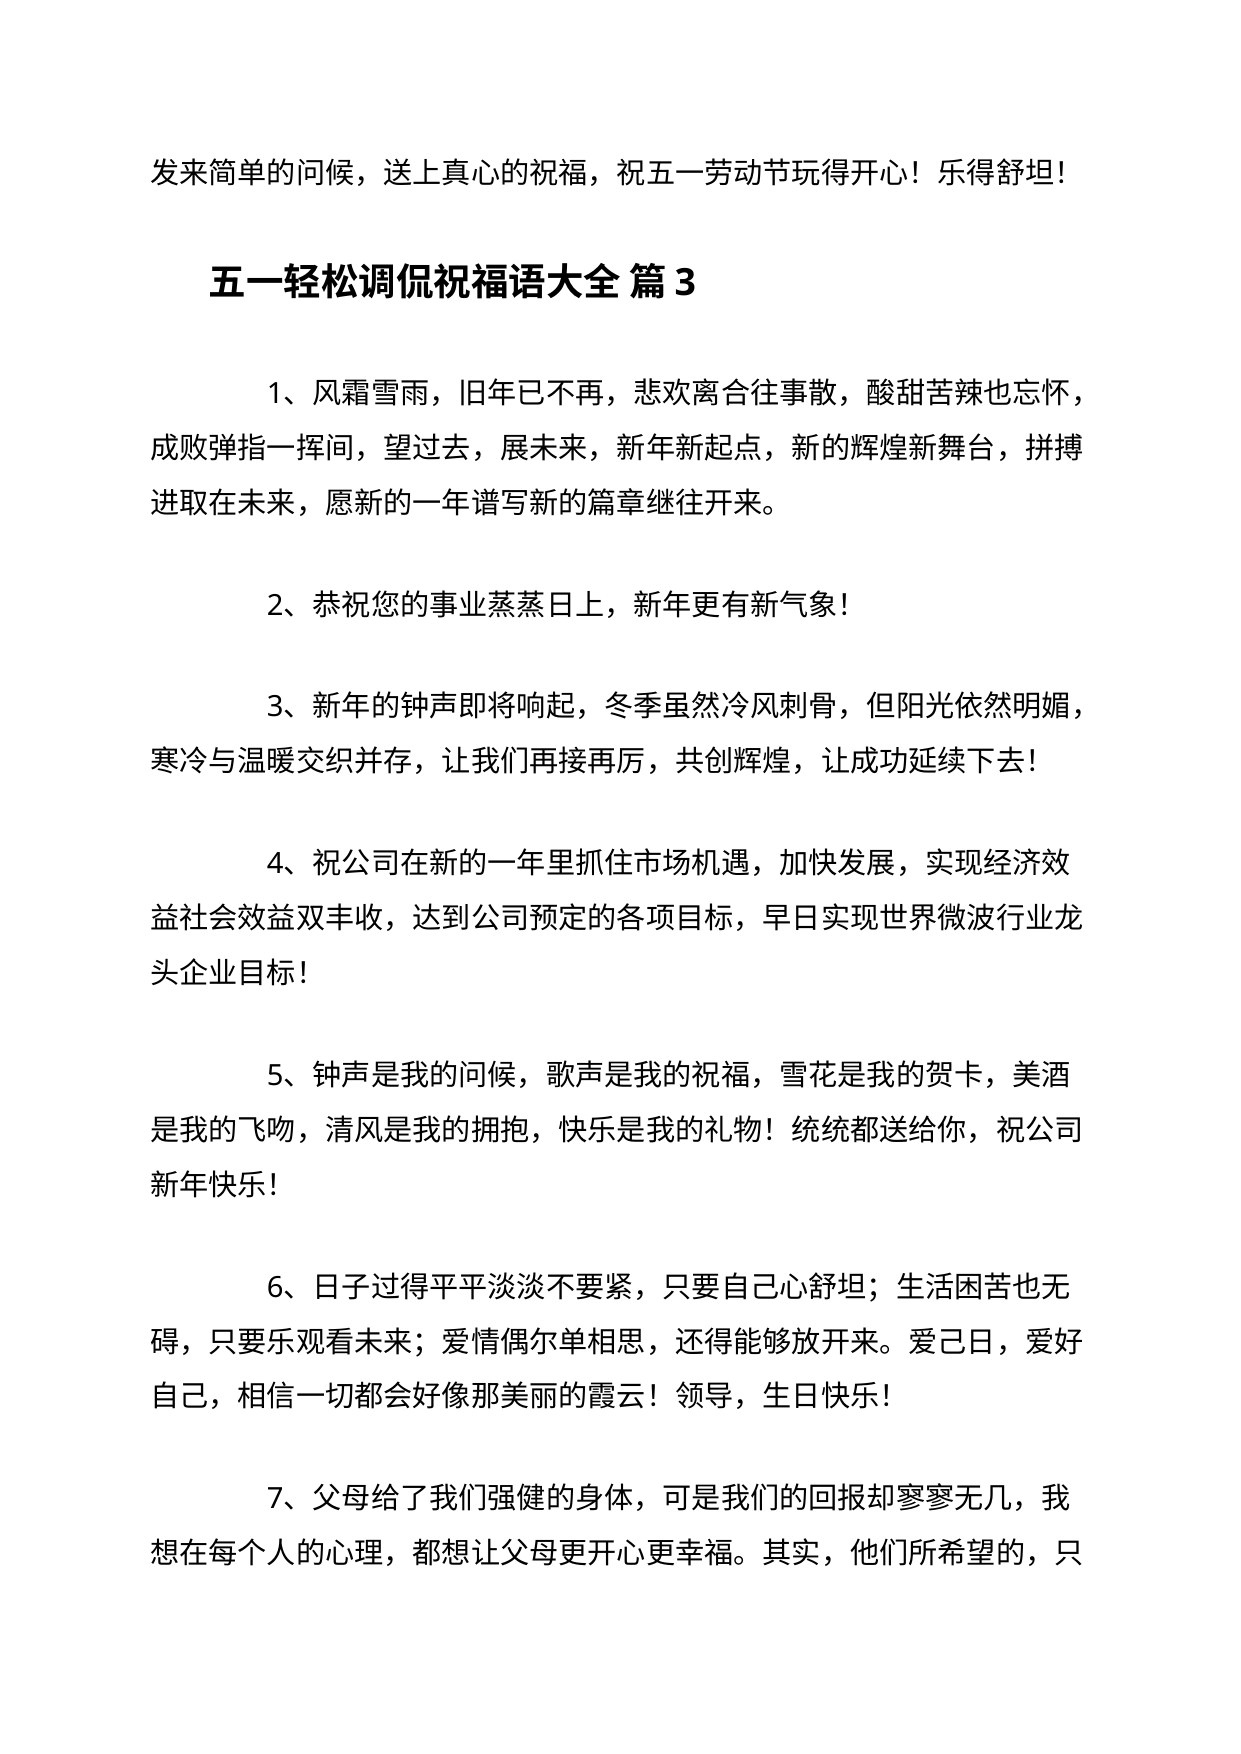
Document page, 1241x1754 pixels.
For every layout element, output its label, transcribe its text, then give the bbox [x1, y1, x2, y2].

text 4、祝公司在新的一年里抓住市场机遇，加快发展，实现经济效益社会效益双丰收，达到公司预定的各项目标，早日实现世界微波行业龙头企业目标！ [150, 840, 1090, 992]
text 五一轻松调侃祝福语大全 篇3 [150, 252, 1090, 306]
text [150, 150, 1090, 192]
text 1、风霜雪雨，旧年已不再，悲欢离合往事散，酸甜苦辣也忘怀，成败弹指一挥间，望过去，展未来，新年新起点，新的辉煌新舞台，拼搏进取在未来，愿新的一年谱写新的篇章继往开来。 [150, 369, 1090, 522]
text 3、新年的钟声即将响起，冬季虽然冷风刺骨，但阳光依然明媚，寒冷与温暖交织并存，让我们再接再厉，共创辉煌，让成功延续下去！ [150, 683, 1090, 780]
text 6、日子过得平平淡淡不要紧，只要自己心舒坦；生活困苦也无碍，只要乐观看未来；爱情偶尔单相思，还得能够放开来。爱己日，爱好自己，相信一切都会好像那美丽的霞云！领导，生日快乐！ [150, 1263, 1090, 1415]
text 5、钟声是我的问候，歌声是我的祝福，雪花是我的贺卡，美酒是我的飞吻，清风是我的拥抱，快乐是我的礼物！统统都送给你，祝公司新年快乐！ [150, 1051, 1090, 1204]
text 2、恭祝您的事业蒸蒸日上，新年更有新气象！ [150, 581, 1090, 623]
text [150, 1475, 1090, 1572]
